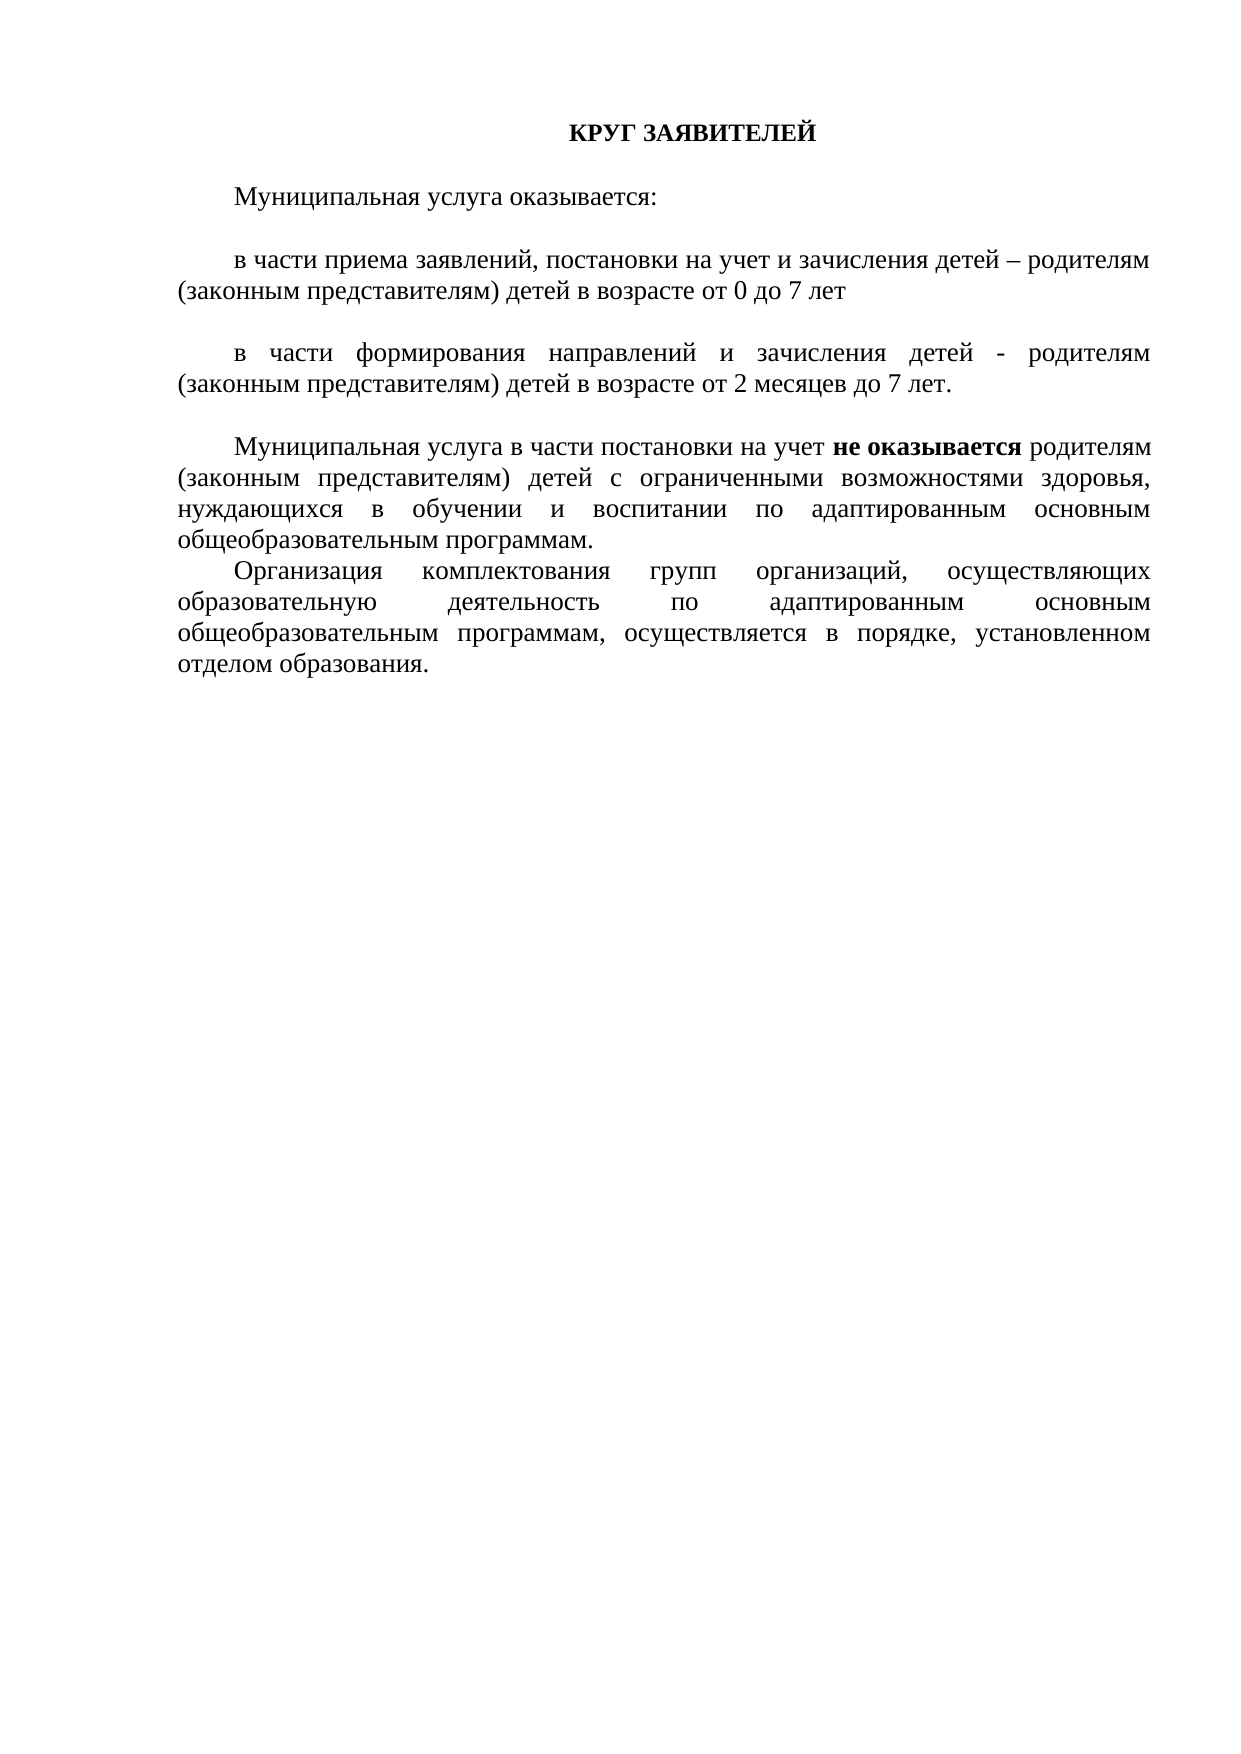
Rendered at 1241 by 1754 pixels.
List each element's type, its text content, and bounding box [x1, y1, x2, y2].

text Организация комплектования групп организаций, осуществляющих образовательную деятельность по адаптированным основным общеобразовательным программам, осуществляется в порядке, установленном отделом образования. [177, 554, 1152, 679]
text в части формирования направлений и зачисления детей - родителям (законным представителям) детей в возрасте от 2 месяцев до 7 лет. [177, 336, 1152, 398]
text в части приема заявлений, постановки на учет и зачисления детей – родителям (законным представителям) детей в возрасте от 0 до 7 лет [177, 243, 1152, 305]
text Муниципальная услуга в части постановки на учет не оказывается родителям (законным представителям) детей с ограниченными возможностями здоровья, нуждающихся в обучении и воспитании по адаптированным основным общеобразовательным программам. [177, 429, 1152, 554]
text Муниципальная услуга оказывается: [177, 180, 1152, 212]
text КРУГ ЗАЯВИТЕЛЕЙ [177, 118, 1152, 147]
